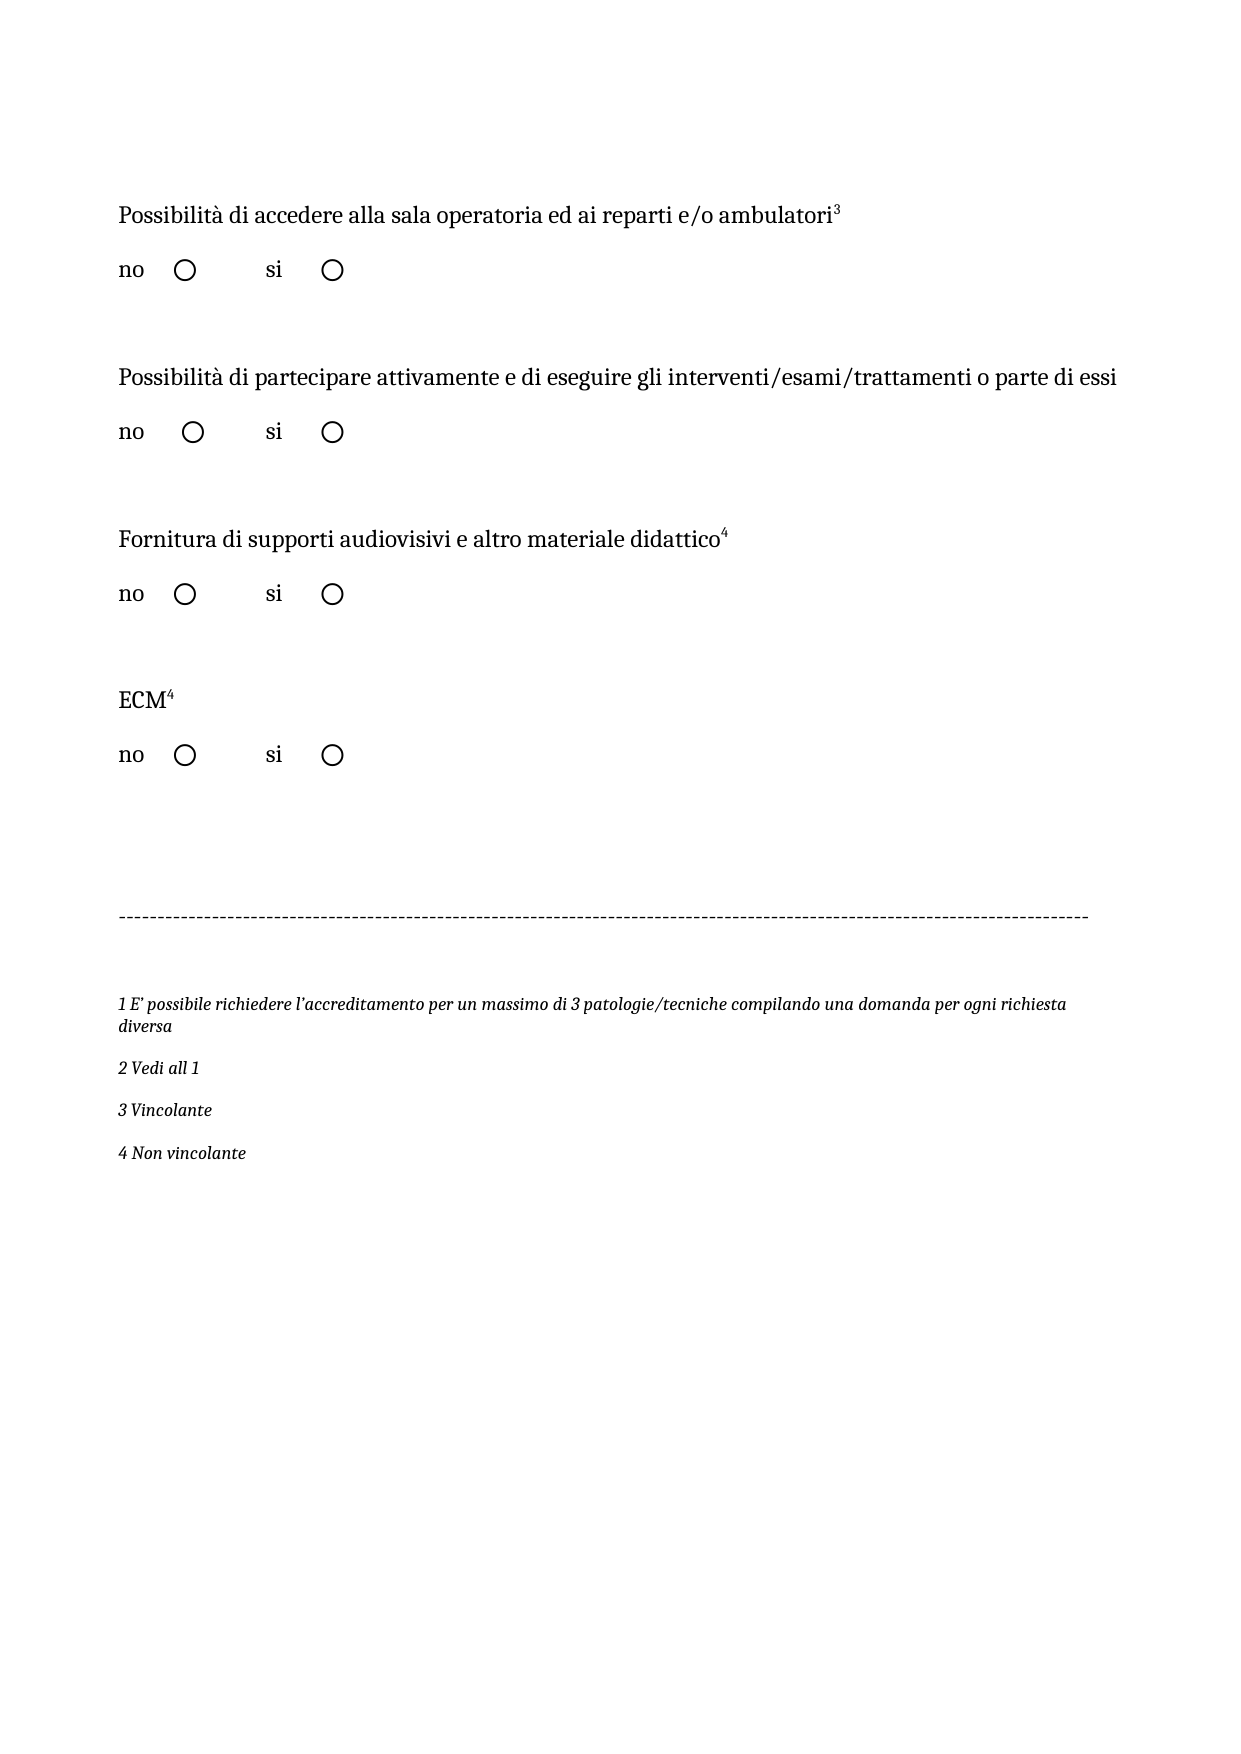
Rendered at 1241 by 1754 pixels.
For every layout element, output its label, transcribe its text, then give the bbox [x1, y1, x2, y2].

text 4 Non vincolante [118, 1142, 1122, 1164]
text Fornitura di supporti audiovisivi e altro materiale didattico4 [118, 524, 1122, 553]
text ----------------------------------------------------------------------------------------------------------------------------- [118, 902, 1122, 930]
text no ⃝ si ⃝ [118, 255, 1122, 284]
text no ⃝ si ⃝ [118, 417, 1122, 446]
text 1 E’ possibile richiedere l’accreditamento per un massimo di 3 patologie/tecniche compilando una domanda per ogni richiesta diversa [118, 993, 1122, 1037]
text no ⃝ si ⃝ [118, 578, 1122, 607]
text 2 Vedi all 1 [118, 1057, 1122, 1079]
text ECM4 [118, 686, 1122, 715]
text Possibilità di partecipare attivamente e di eseguire gli interventi/esami/trattamenti o parte di essi [118, 363, 1122, 392]
text Possibilità di accedere alla sala operatoria ed ai reparti e/o ambulatori3 [118, 201, 1122, 230]
text no ⃝ si ⃝ [118, 740, 1122, 769]
text 3 Vincolante [118, 1100, 1122, 1121]
